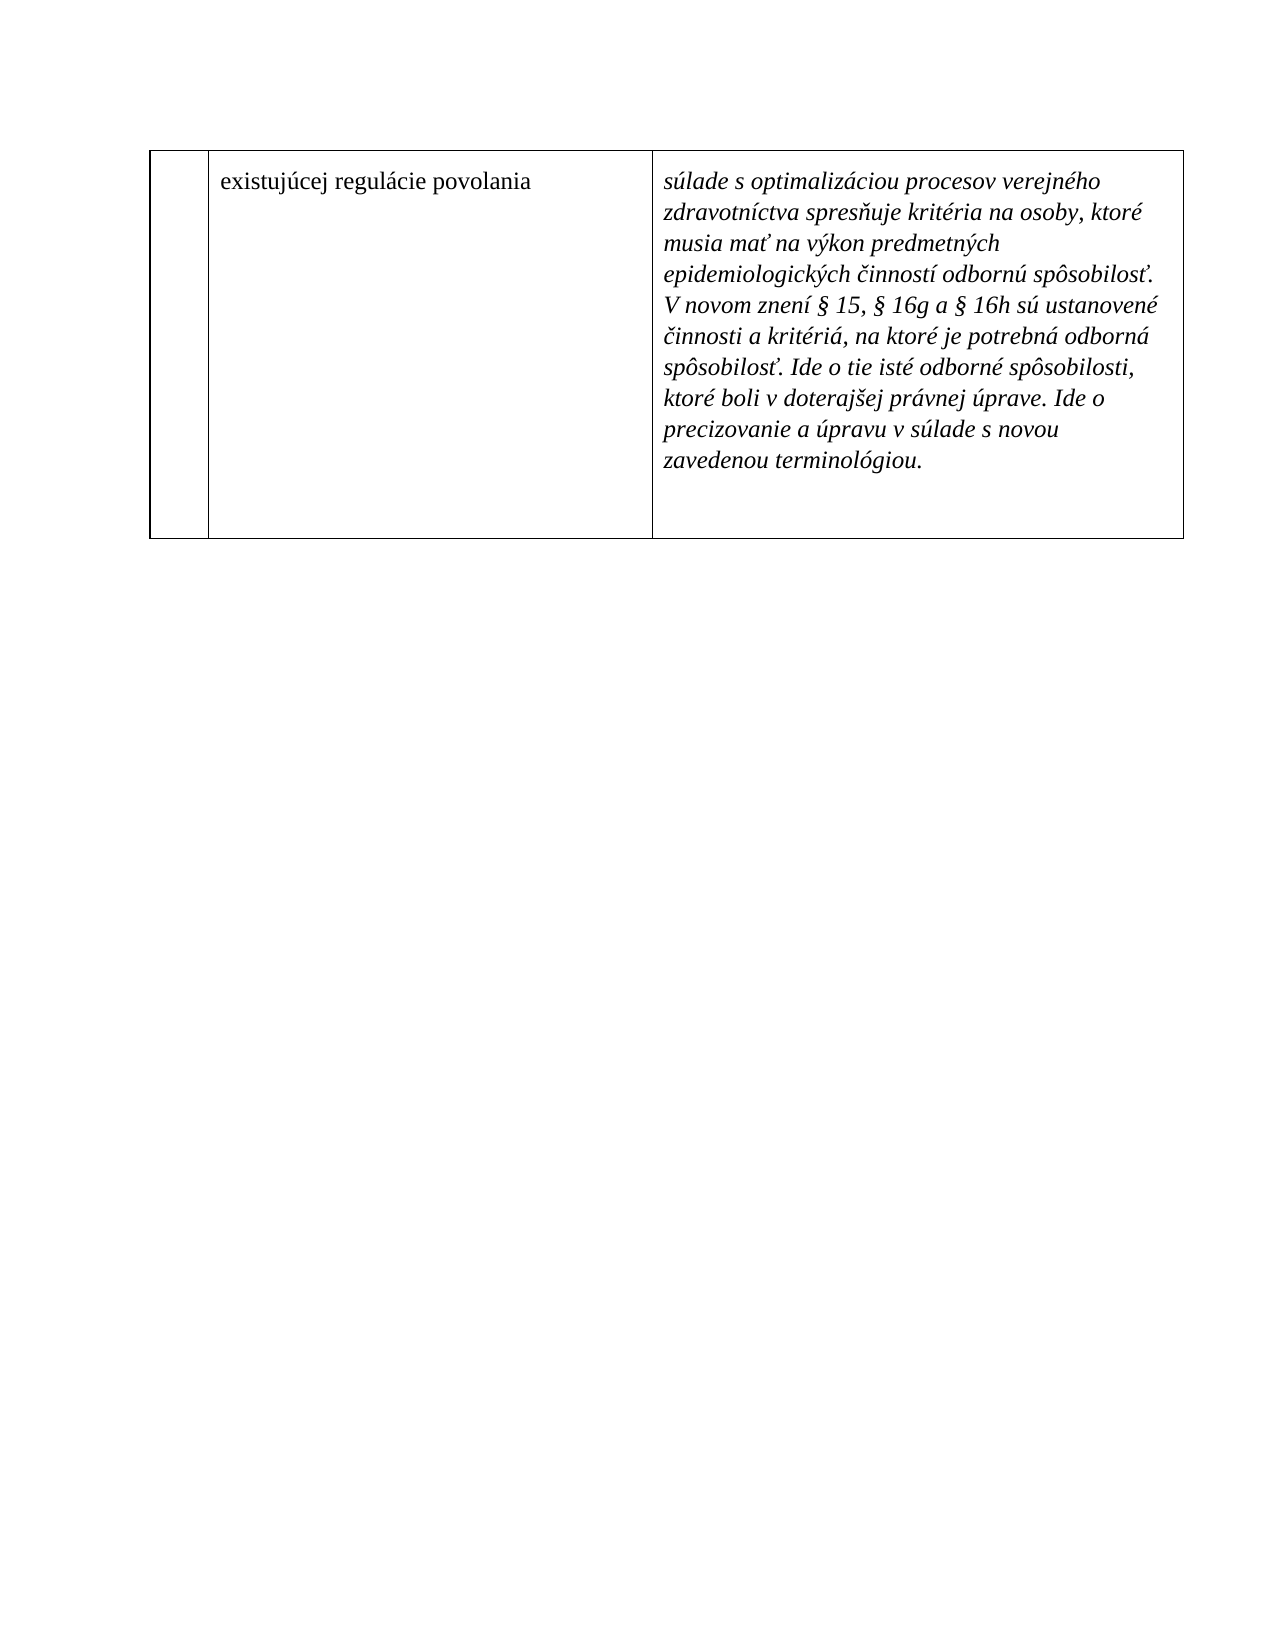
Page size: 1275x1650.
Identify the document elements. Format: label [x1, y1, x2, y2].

table_cell [653, 151, 1183, 537]
table_cell [209, 151, 652, 537]
table_cell [151, 151, 208, 537]
